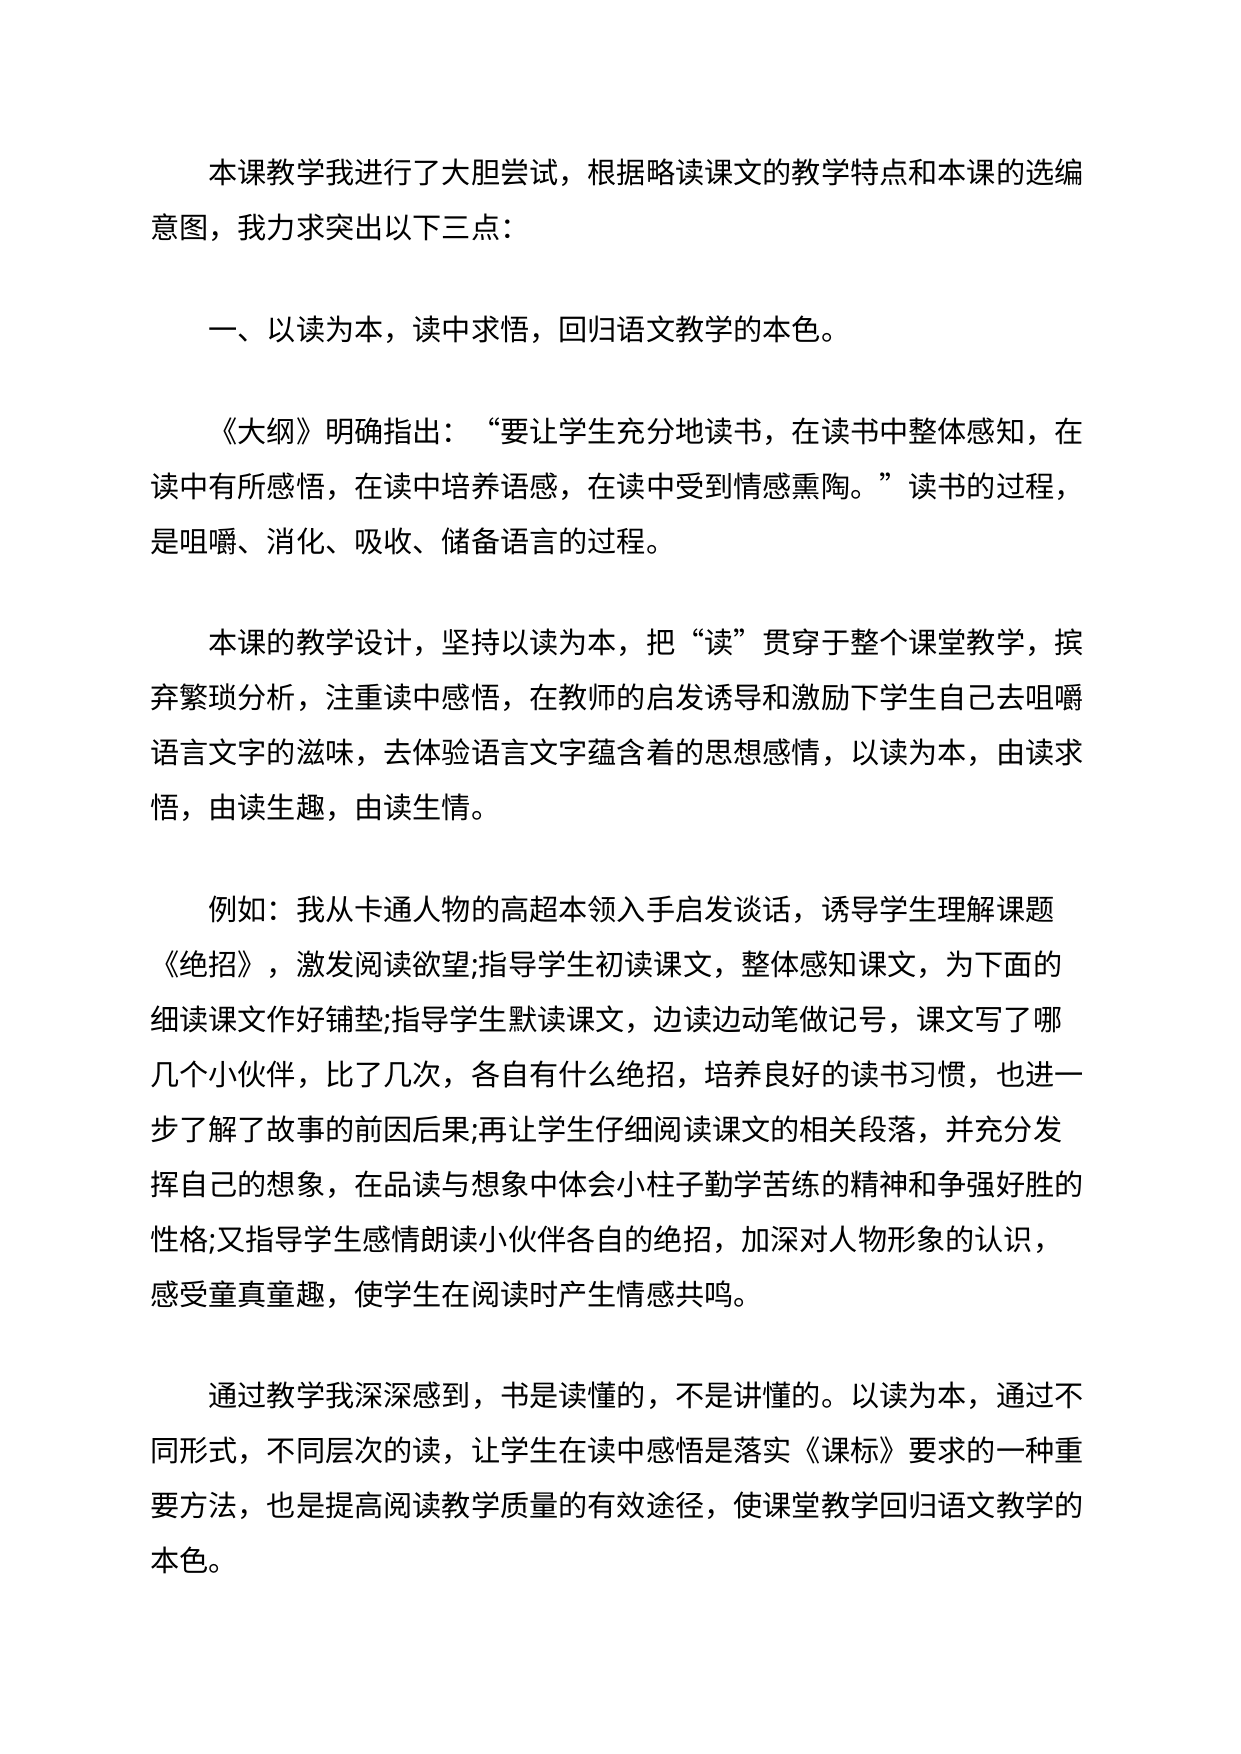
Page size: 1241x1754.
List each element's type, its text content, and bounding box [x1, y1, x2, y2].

text 例如：我从卡通人物的高超本领入手启发谈话，诱导学生理解课题《绝招》，激发阅读欲望;指导学生初读课文，整体感知课文，为下面的细读课文作好铺垫;指导学生默读课文，边读边动笔做记号，课文写了哪几个小伙伴，比了几次，各自有什么绝招，培养良好的读书习惯，也进一步了解了故事的前因后果;再让学生仔细阅读课文的相关段落，并充分发挥自己的想象，在品读与想象中体会小柱子勤学苦练的精神和争强好胜的性格;又指导学生感情朗读小伙伴各自的绝招，加深对人物形象的认识，感受童真童趣，使学生在阅读时产生情感共鸣。 [150, 886, 1090, 1313]
text 通过教学我深深感到，书是读懂的，不是讲懂的。以读为本，通过不同形式，不同层次的读，让学生在读中感悟是落实《课标》要求的一种重要方法，也是提高阅读教学质量的有效途径，使课堂教学回归语文教学的本色。 [150, 1373, 1090, 1580]
text 一、以读为本，读中求悟，回归语文教学的本色。 [150, 307, 1090, 349]
text 本课的教学设计，坚持以读为本，把“读”贯穿于整个课堂教学，摈弃繁琐分析，注重读中感悟，在教师的启发诱导和激励下学生自己去咀嚼语言文字的滋味，去体验语言文字蕴含着的思想感情，以读为本，由读求悟，由读生趣，由读生情。 [150, 620, 1090, 827]
text 本课教学我进行了大胆尝试，根据略读课文的教学特点和本课的选编意图，我力求突出以下三点： [150, 150, 1090, 247]
text 《大纲》明确指出：“要让学生充分地读书，在读书中整体感知，在读中有所感悟，在读中培养语感，在读中受到情感熏陶。”读书的过程，是咀嚼、消化、吸收、储备语言的过程。 [150, 408, 1090, 561]
